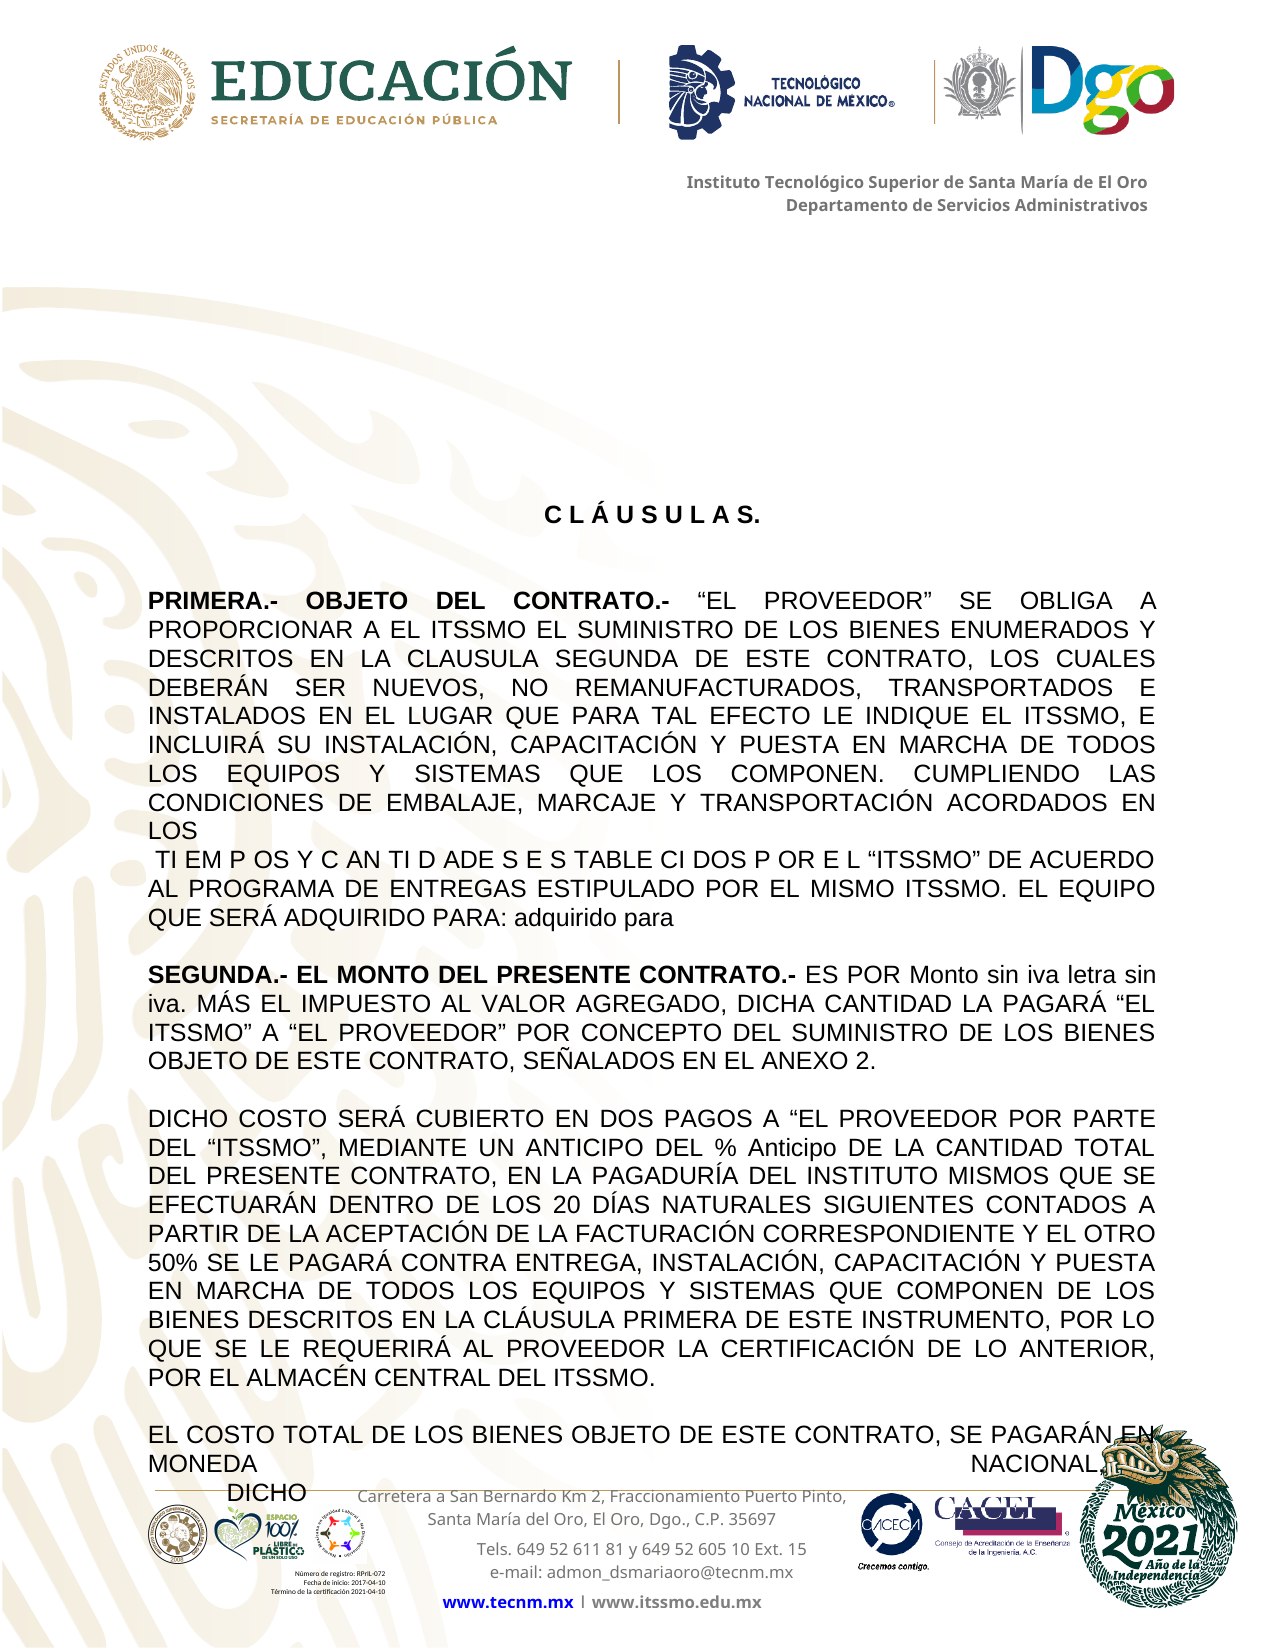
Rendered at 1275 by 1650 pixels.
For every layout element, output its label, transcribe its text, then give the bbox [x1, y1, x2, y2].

picture [943, 46, 1175, 135]
text DICHO COSTO SERÁ CUBIERTO EN DOS PAGOS A “EL PROVEEDOR POR PARTE DEL “ITSSMO”, MEDIANTE UN ANTICIPO DEL % Anticipo DE LA CANTIDAD TOTAL DEL PRESENTE CONTRATO, EN LA PAGADURÍA DEL INSTITUTO MISMOS QUE SE EFECTUARÁN DENTRO DE LOS 20 DÍAS NATURALES SIGUIENTES CONTADOS A PARTIR DE LA ACEPTACIÓN DE LA FACTURACIÓN CORRESPONDIENTE Y EL OTRO 50% SE LE PAGARÁ CONTRA ENTREGA, INSTALACIÓN, CAPACITACIÓN Y PUESTA EN MARCHA DE TODOS LOS EQUIPOS Y SISTEMAS QUE COMPONEN DE LOS BIENES DESCRITOS EN LA CLÁUSULA PRIMERA DE ESTE INSTRUMENTO, POR LO QUE SE LE REQUERIRÁ AL PROVEEDOR LA CERTIFICACIÓN DE LO ANTERIOR, POR EL ALMACÉN CENTRAL DEL ITSSMO. [148, 1104, 1157, 1391]
text TI EM P OS Y C AN TI D ADE S E S TABLE CI DOS P OR E L “ITSSMO” DE ACUERDO AL PROGRAMA DE ENTREGAS ESTIPULADO POR EL MISMO ITSSMO. EL EQUIPO QUE SERÁ ADQUIRIDO PARA: adquirido para [148, 845, 1157, 931]
picture [147, 1504, 309, 1564]
text SEGUNDA.- EL MONTO DEL PRESENTE CONTRATO.- ES POR Monto sin iva letra sin iva. MÁS EL IMPUESTO AL VALOR AGREGADO, DICHA CANTIDAD LA PAGARÁ “EL ITSSMO” A “EL PROVEEDOR” POR CONCEPTO DEL SUMINISTRO DE LOS BIENES OBJETO DE ESTE CONTRATO, SEÑALADOS EN EL ANEXO 2. [148, 960, 1157, 1075]
picture [313, 1506, 367, 1564]
picture [803, 1506, 1070, 1577]
text C L Á U S U L A S. [148, 500, 1157, 529]
text PRIMERA.- OBJETO DEL CONTRATO.- “EL PROVEEDOR” SE OBLIGA A PROPORCIONAR A EL ITSSMO EL SUMINISTRO DE LOS BIENES ENUMERADOS Y DESCRITOS EN LA CLAUSULA SEGUNDA DE ESTE CONTRATO, LOS CUALES DEBERÁN SER NUEVOS, NO REMANUFACTURADOS, TRANSPORTADOS E INSTALADOS EN EL LUGAR QUE PARA TAL EFECTO LE INDIQUE EL ITSSMO, E INCLUIRÁ SU INSTALACIÓN, CAPACITACIÓN Y PUESTA EN MARCHA DE TODOS LOS EQUIPOS Y SISTEMAS QUE LOS COMPONEN. CUMPLIENDO LAS CONDICIONES DE EMBALAJE, MARCAJE Y TRANSPORTACIÓN ACORDADOS EN LOS [148, 586, 1157, 845]
